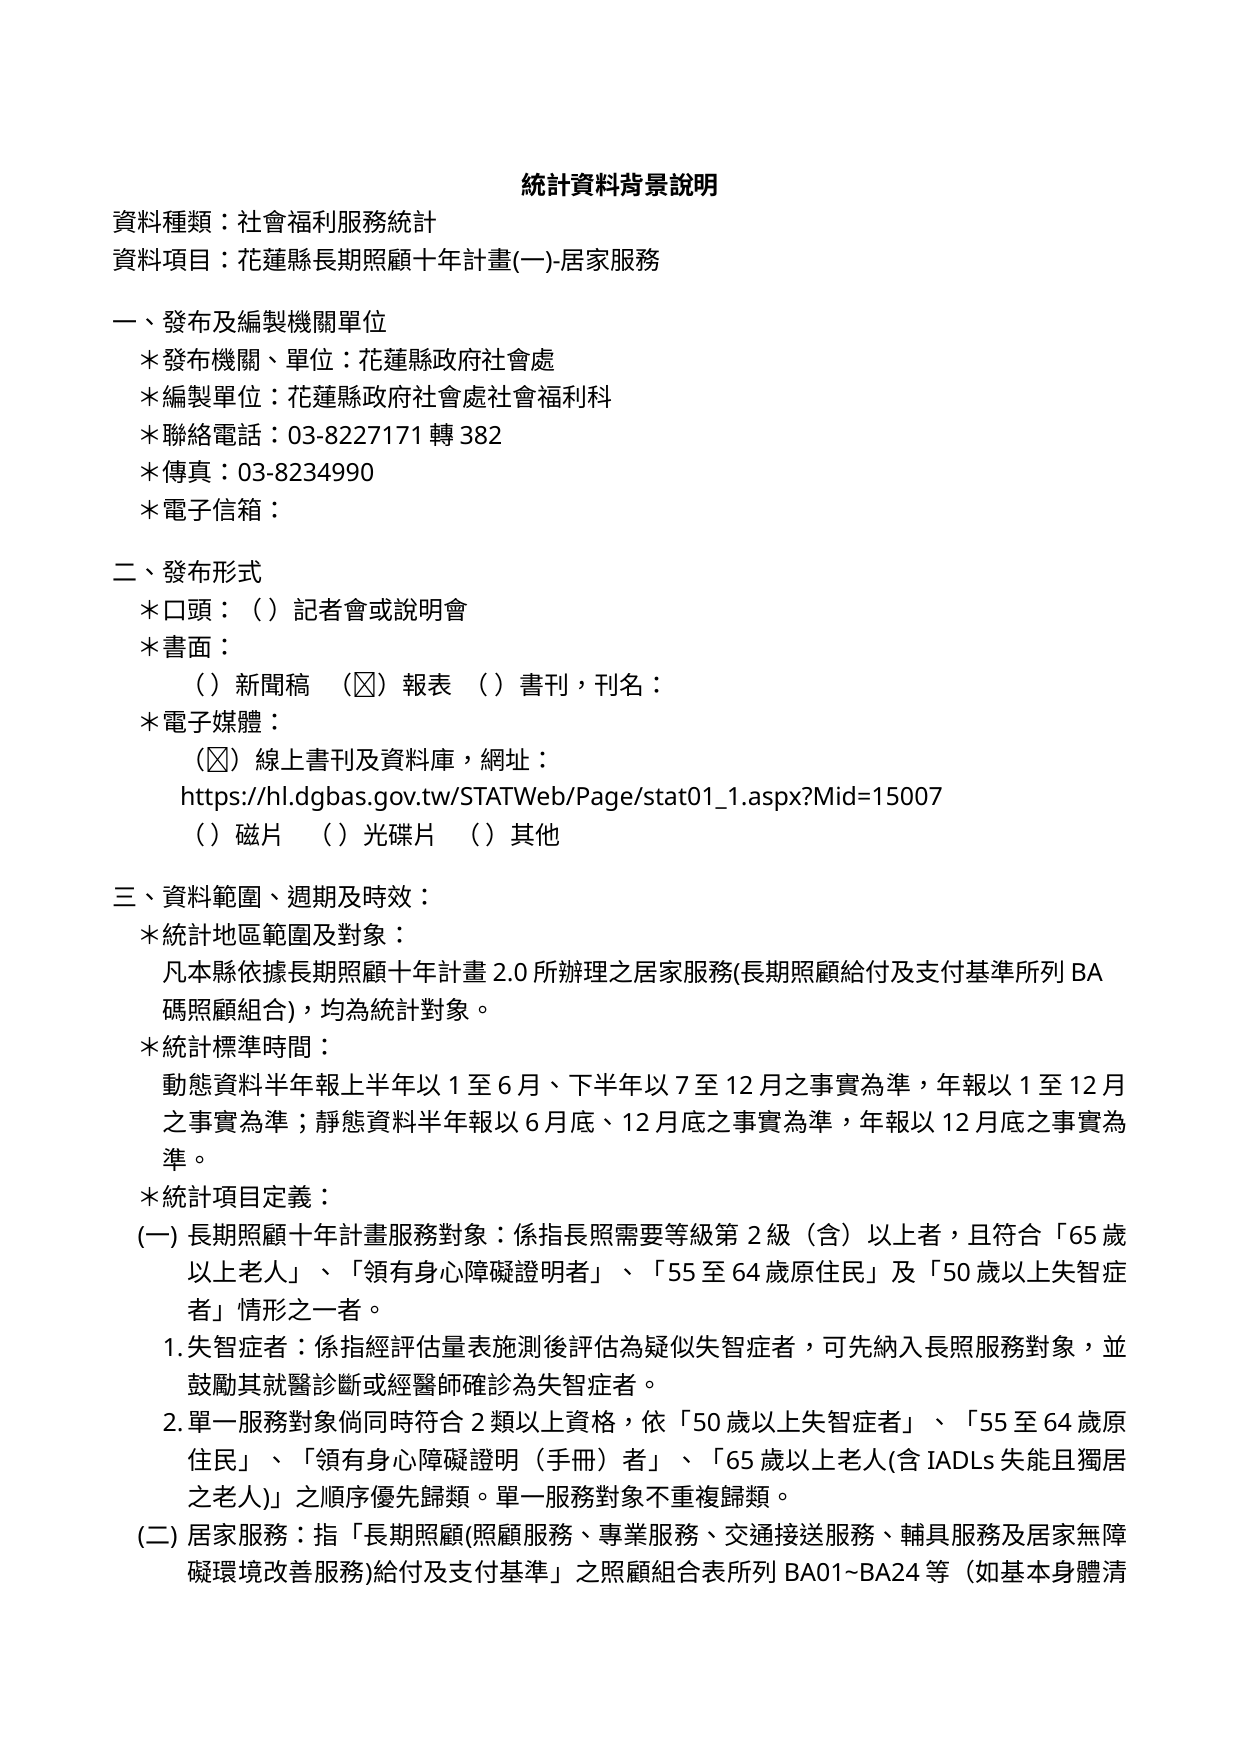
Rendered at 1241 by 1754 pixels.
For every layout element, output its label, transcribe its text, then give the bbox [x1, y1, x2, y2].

text ＊口頭：（ ）記者會或說明會 [137, 589, 1128, 627]
text 一、發布及編製機關單位 [112, 302, 1128, 339]
text ＊發布機關、單位：花蓮縣政府社會處 [137, 339, 1128, 377]
text ＊書面： [137, 627, 1128, 664]
text ＊傳真：03-8234990 [137, 452, 1128, 489]
text （）線上書刊及資料庫，網址： [180, 739, 1128, 777]
text 資料種類：社會福利服務統計 [112, 202, 1128, 239]
text 動態資料半年報上半年以1至6月、下半年以7至12月之事實為準，年報以1至12月之事實為準；靜態資料半年報以6月底、12月底之事實為準，年報以12月底之事實為準。 [162, 1064, 1128, 1177]
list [137, 1514, 1128, 1589]
list 單一服務對象倘同時符合2類以上資格，依「50歲以上失智症者」、「55至64歲原住民」、「領有身心障礙證明（手冊）者」、「65歲以上老人(含IADLs失能且獨居之老人)」之順序優先歸類。單一服務對象不重複歸類。 [162, 1402, 1128, 1514]
text 二、發布形式 [112, 552, 1128, 589]
text ＊編製單位：花蓮縣政府社會處社會福利科 [137, 377, 1128, 414]
text 資料項目：花蓮縣長期照顧十年計畫(一)-居家服務 [112, 239, 1128, 277]
list 失智症者：係指經評估量表施測後評估為疑似失智症者，可先納入長照服務對象，並鼓勵其就醫診斷或經醫師確診為失智症者。 [162, 1327, 1128, 1402]
text ＊電子媒體： [137, 702, 1128, 739]
text （ ）新聞稿 （）報表 （ ）書刊，刊名： [180, 664, 1128, 702]
text ＊統計項目定義： [137, 1177, 1128, 1214]
text （ ）磁片 （ ）光碟片 （ ）其他 [180, 814, 1128, 852]
text 三、資料範圍、週期及時效： [112, 877, 1128, 914]
text ＊統計地區範圍及對象： [137, 914, 1128, 952]
text ＊聯絡電話：03-8227171轉382 [137, 414, 1128, 452]
text ＊電子信箱： [137, 489, 1128, 527]
text 統計資料背景說明 [112, 164, 1128, 202]
text https://hl.dgbas.gov.tw/STATWeb/Page/stat01_1.aspx?Mid=15007 [180, 777, 1128, 814]
text 凡本縣依據長期照顧十年計畫2.0所辦理之居家服務(長期照顧給付及支付基準所列BA碼照顧組合)，均為統計對象。 [162, 952, 1128, 1027]
text ＊統計標準時間： [137, 1027, 1128, 1064]
list 長期照顧十年計畫服務對象：係指長照需要等級第2級（含）以上者，且符合「65歲以上老人」、「領有身心障礙證明者」、「55至64歲原住民」及「50歲以上失智症者」情形之一者。 [137, 1214, 1128, 1327]
